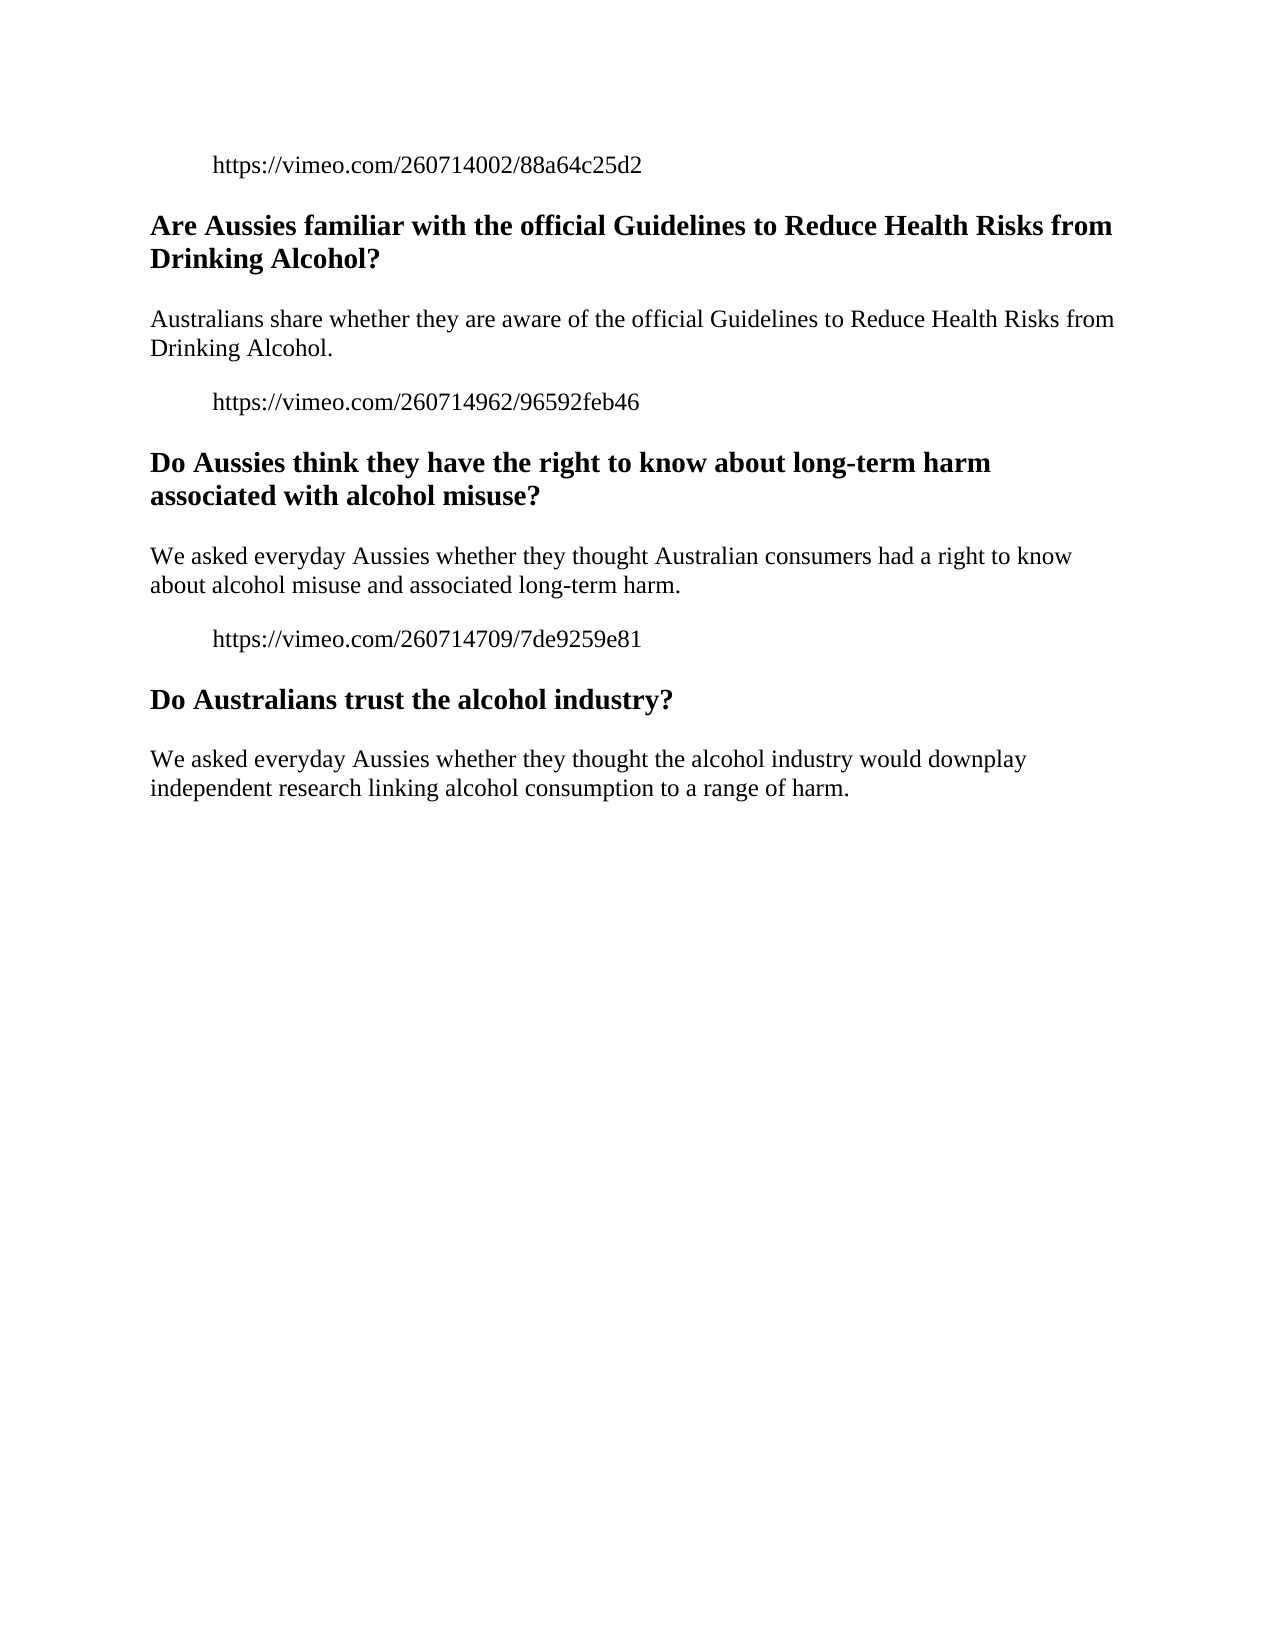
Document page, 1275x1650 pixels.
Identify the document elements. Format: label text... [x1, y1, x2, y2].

subtitle Do Australians trust the alcohol industry? [150, 682, 1125, 715]
text Australians share whether they are aware of the official Guidelines to Reduce Health Risks from Drinking Alcohol. [150, 304, 1125, 362]
text https://vimeo.com/260714709/7de9259e81 [212, 624, 1062, 652]
text We asked everyday Aussies whether they thought Australian consumers had a right to know about alcohol misuse and associated long-term harm. [150, 541, 1125, 599]
text https://vimeo.com/260714962/96592feb46 [212, 387, 1062, 416]
subtitle Are Aussies familiar with the official Guidelines to Reduce Health Risks from Drinking Alcohol? [150, 208, 1125, 275]
subtitle Do Aussies think they have the right to know about long-term harm associated with alcohol misuse? [150, 445, 1125, 512]
text We asked everyday Aussies whether they thought the alcohol industry would downplay independent research linking alcohol consumption to a range of harm. [150, 744, 1125, 802]
text https://vimeo.com/260714002/88a64c25d2 [212, 150, 1062, 179]
